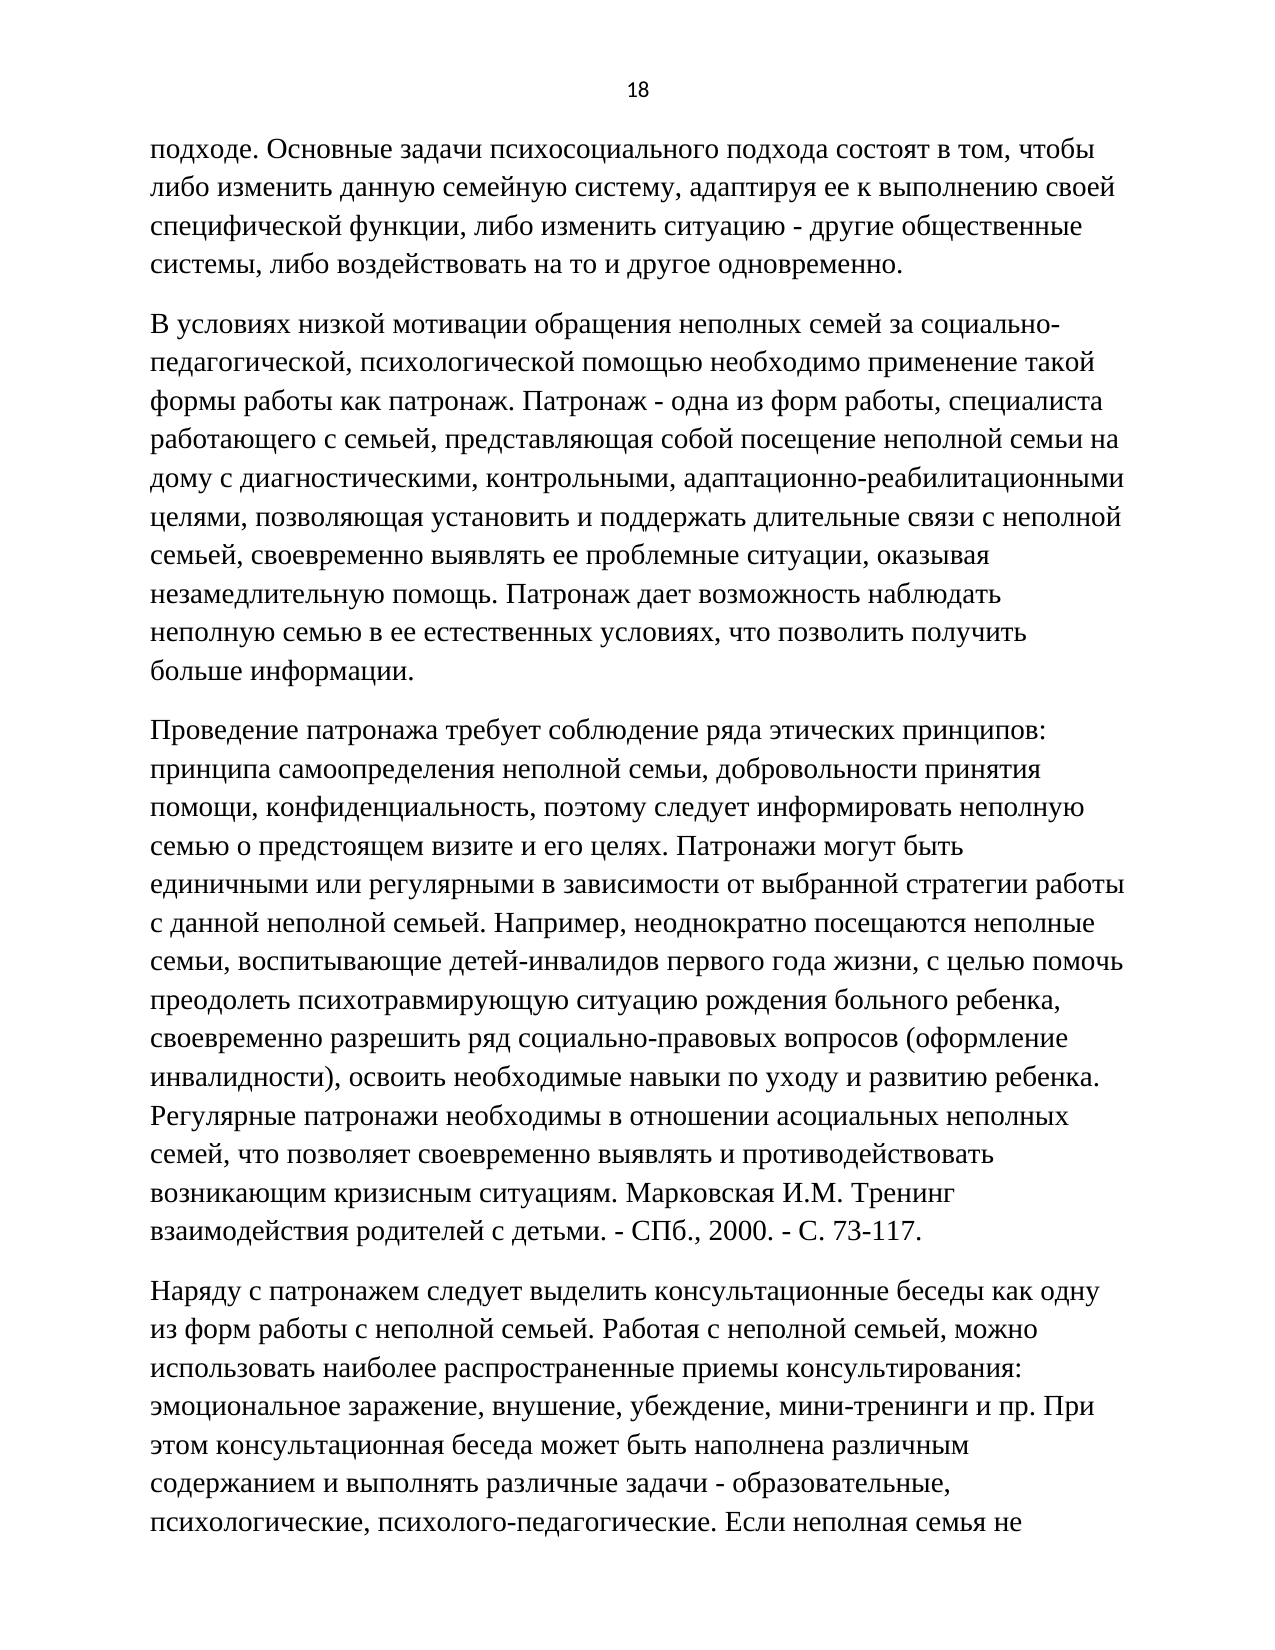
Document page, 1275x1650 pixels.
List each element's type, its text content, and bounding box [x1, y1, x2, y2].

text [150, 131, 1125, 280]
text Проведение патронажа требует соблюдение ряда этических принципов: принципа самоопределения неполной семьи, добровольности принятия помощи, конфиденциальность, поэтому следует информировать неполную семью о предстоящем визите и его целях. Патронажи могут быть единичными или регулярными в зависимости от выбранной стратегии работы с данной неполной семьей. Например, неоднократно посещаются неполные семьи, воспитывающие детей-инвалидов первого года жизни, с целью помочь преодолеть психотравмирующую ситуацию рождения больного ребенка, своевременно разрешить ряд социально-правовых вопросов (оформление инвалидности), освоить необходимые навыки по уходу и развитию ребенка. Регулярные патронажи необходимы в отношении асоциальных неполных семей, что позволяет своевременно выявлять и противодействовать возникающим кризисным ситуациям. Марковская И.М. Тренинг взаимодействия родителей с детьми. - СПб., 2000. - С. 73-117. [150, 712, 1125, 1247]
text В условиях низкой мотивации обращения неполных семей за социально-педагогической, психологической помощью необходимо применение такой формы работы как патронаж. Патронаж - одна из форм работы, специалиста работающего с семьей, представляющая собой посещение неполной семьи на дому с диагностическими, контрольными, адаптационно-реабилитационными целями, позволяющая установить и поддержать длительные связи с неполной семьей, своевременно выявлять ее проблемные ситуации, оказывая незамедлительную помощь. Патронаж дает возможность наблюдать неполную семью в ее естественных условиях, что позволить получить больше информации. [150, 306, 1125, 686]
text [150, 1273, 1125, 1537]
